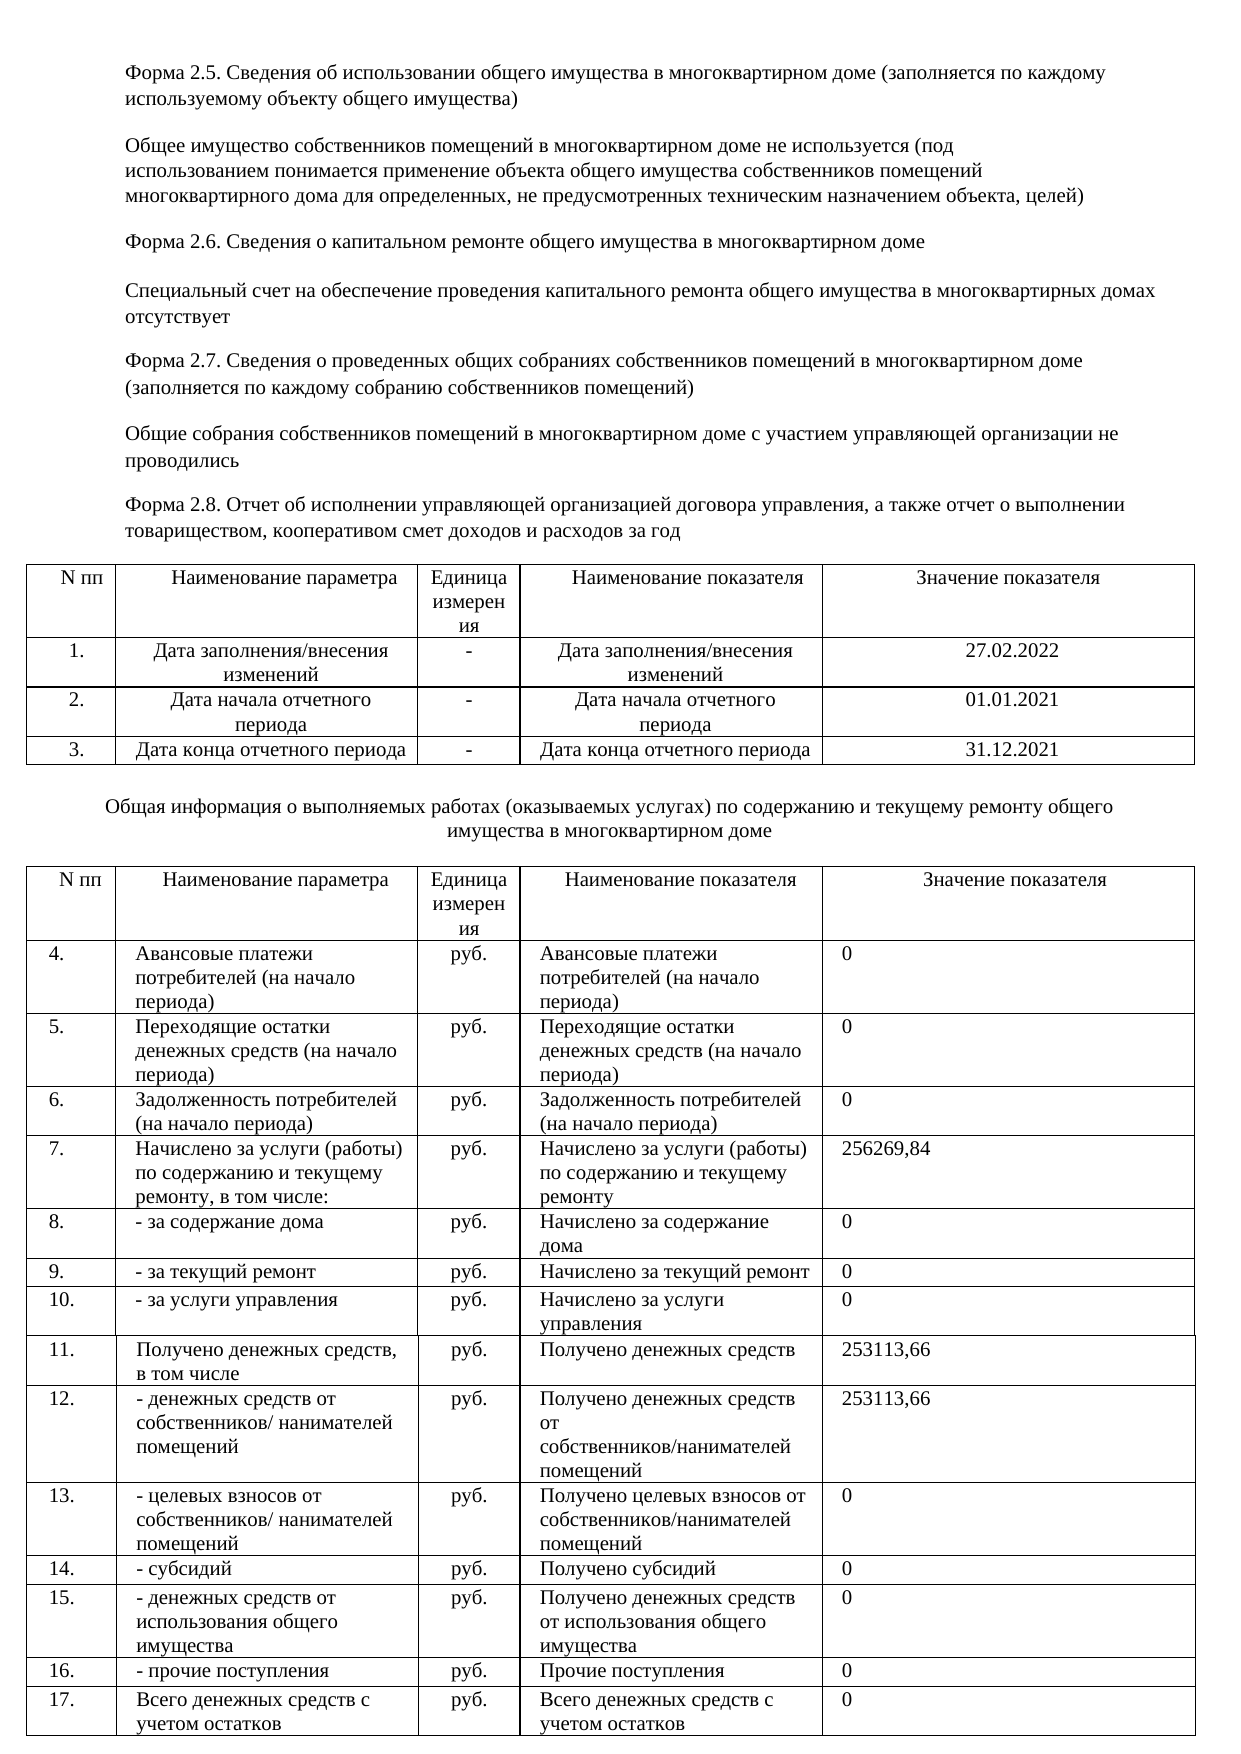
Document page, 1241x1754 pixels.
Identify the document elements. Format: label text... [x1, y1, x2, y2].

text Форма 2.7. Сведения о проведенных общих собраниях собственников помещений в многоквартирном доме (заполняется по каждому собранию собственников помещений) [125, 348, 1203, 399]
table_cell Единица измерения [418, 867, 519, 939]
table_cell руб. [418, 1087, 519, 1135]
table_cell 0 [823, 1287, 1194, 1335]
table_cell Начислено за текущий ремонт [521, 1259, 822, 1286]
table_cell 0 [823, 1687, 1195, 1735]
table_cell Получено денежных средств от собственников/нанимателей помещений [521, 1386, 822, 1482]
text Специальный счет на обеспечение проведения капитального ремонта общего имущества в многоквартирных домах отсутствует [125, 278, 1157, 328]
table_cell Авансовые платежи потребителей (на начало периода) [521, 941, 822, 1013]
table_cell - за текущий ремонт [116, 1259, 417, 1286]
table_cell руб. [418, 941, 519, 1013]
table_cell Дата конца отчетного периода [116, 737, 417, 764]
table_cell 253113,66 [823, 1386, 1195, 1482]
table_cell 10. [27, 1287, 115, 1335]
table_cell Получено субсидий [521, 1556, 822, 1584]
table_header N пп [27, 565, 115, 637]
table_cell Получено денежных средств [521, 1336, 822, 1384]
table_cell руб. [419, 1658, 519, 1686]
table_cell Всего денежных средств с учетом остатков [521, 1687, 822, 1735]
table_cell - денежных средств от использования общего имущества [117, 1585, 418, 1657]
table_cell 8. [27, 1209, 115, 1257]
text Общее имущество собственников помещений в многоквартирном доме не используется (под использованием понимается применение объекта общего имущества собственников помещений многоквартирного дома для определенных, не предусмотренных техническим назначением объекта, целей) [125, 133, 1103, 207]
table_cell 17. [27, 1687, 116, 1735]
table_cell Всего денежных средств с учетом остатков [117, 1687, 418, 1735]
table_cell Начислено за содержание дома [521, 1209, 822, 1257]
table_cell Дата заполнения/внесения изменений [521, 638, 822, 686]
table_cell руб. [418, 1136, 519, 1208]
table_cell - за услуги управления [116, 1287, 417, 1335]
table_cell 11. [27, 1336, 116, 1384]
table_cell 3. [27, 737, 115, 764]
table_cell 256269,84 [823, 1136, 1194, 1208]
table_cell 27.02.2022 [823, 638, 1194, 686]
table_cell - [418, 638, 519, 686]
table_cell Дата конца отчетного периода [521, 737, 822, 764]
table_cell Начислено за услуги (работы) по содержанию и текущему ремонту [521, 1136, 822, 1208]
text Форма 2.6. Сведения о капитальном ремонте общего имущества в многоквартирном доме [125, 228, 1205, 253]
table_cell Дата заполнения/внесения изменений [116, 638, 417, 686]
table_cell Задолженность потребителей (на начало периода) [521, 1087, 822, 1135]
table_cell 0 [823, 941, 1194, 1013]
table_cell 0 [823, 1483, 1195, 1555]
table_cell - [418, 688, 519, 736]
table_cell 253113,66 [823, 1336, 1195, 1384]
text Форма 2.5. Сведения об использовании общего имущества в многоквартирном доме (заполняется по каждому используемому объекту общего имущества) [125, 59, 1107, 110]
table_cell 16. [27, 1658, 116, 1686]
table_cell 0 [823, 1585, 1195, 1657]
table_cell Авансовые платежи потребителей (на начало периода) [116, 941, 417, 1013]
table_cell 6. [27, 1087, 115, 1135]
table_cell 5. [27, 1014, 115, 1086]
table_cell Дата начала отчетного периода [116, 688, 417, 736]
table_cell Начислено за услуги управления [521, 1287, 822, 1335]
text Форма 2.8. Отчет об исполнении управляющей организацией договора управления, а также отчет о выполнении товариществом, кооперативом смет доходов и расходов за год [125, 492, 1205, 542]
table_cell Задолженность потребителей (на начало периода) [116, 1087, 417, 1135]
table_cell Дата начала отчетного периода [521, 688, 822, 736]
table_cell 13. [27, 1483, 116, 1555]
table_cell 01.01.2021 [823, 688, 1194, 736]
table_cell Получено денежных средств от использования общего имущества [521, 1585, 822, 1657]
table_cell руб. [418, 1209, 519, 1257]
table_cell руб. [419, 1483, 519, 1555]
table_cell - денежных средств от собственников/ нанимателей помещений [117, 1386, 418, 1482]
table_cell 1. [27, 638, 115, 686]
table_cell - субсидий [117, 1556, 418, 1584]
table_header Наименование показателя [521, 565, 822, 637]
table_cell Значение показателя [823, 867, 1194, 939]
table_cell 31.12.2021 [823, 737, 1194, 764]
table_header Наименование параметра [116, 565, 417, 637]
table_cell Наименование показателя [521, 867, 822, 939]
table_cell - [418, 737, 519, 764]
table_cell Переходящие остатки денежных средств (на начало периода) [521, 1014, 822, 1086]
table_cell руб. [418, 1259, 519, 1286]
table_cell - прочие поступления [117, 1658, 418, 1686]
table_cell руб. [418, 1014, 519, 1086]
table_header Единица измерения [418, 565, 519, 637]
table_cell 14. [27, 1556, 116, 1584]
table_cell руб. [419, 1585, 519, 1657]
table_cell 4. [27, 941, 115, 1013]
table_cell Наименование параметра [116, 867, 417, 939]
table_cell руб. [419, 1556, 519, 1584]
table_cell Получено целевых взносов от собственников/нанимателей помещений [521, 1483, 822, 1555]
table_cell 0 [823, 1014, 1194, 1086]
table_cell Начислено за услуги (работы) по содержанию и текущему ремонту, в том числе: [116, 1136, 417, 1208]
table_cell Получено денежных средств, в том числе [117, 1336, 418, 1384]
table_cell 0 [823, 1209, 1194, 1257]
table_cell - за содержание дома [116, 1209, 417, 1257]
table_cell 0 [823, 1087, 1194, 1135]
table_cell 2. [27, 688, 115, 736]
table_cell руб. [419, 1386, 519, 1482]
table_cell Общая информация о выполняемых работах (оказываемых услугах) по содержанию и текущему ремонту общего имущества в многоквартирном доме [27, 765, 1192, 866]
table_cell - целевых взносов от собственников/ нанимателей помещений [117, 1483, 418, 1555]
table_cell N пп [27, 867, 115, 939]
table_header Значение показателя [823, 565, 1194, 637]
table_cell руб. [419, 1687, 519, 1735]
table_cell 9. [27, 1259, 115, 1286]
table_cell Переходящие остатки денежных средств (на начало периода) [116, 1014, 417, 1086]
table_cell 15. [27, 1585, 116, 1657]
table_cell 7. [27, 1136, 115, 1208]
table_cell 12. [27, 1386, 116, 1482]
table_cell 0 [823, 1556, 1195, 1584]
table_cell 0 [823, 1259, 1194, 1286]
table_cell руб. [419, 1336, 519, 1384]
text Общие собрания собственников помещений в многоквартирном доме с участием управляющей организации не проводились [125, 421, 1205, 472]
table_cell Прочие поступления [521, 1658, 822, 1686]
table_cell руб. [418, 1287, 519, 1335]
table_cell 0 [823, 1658, 1195, 1686]
